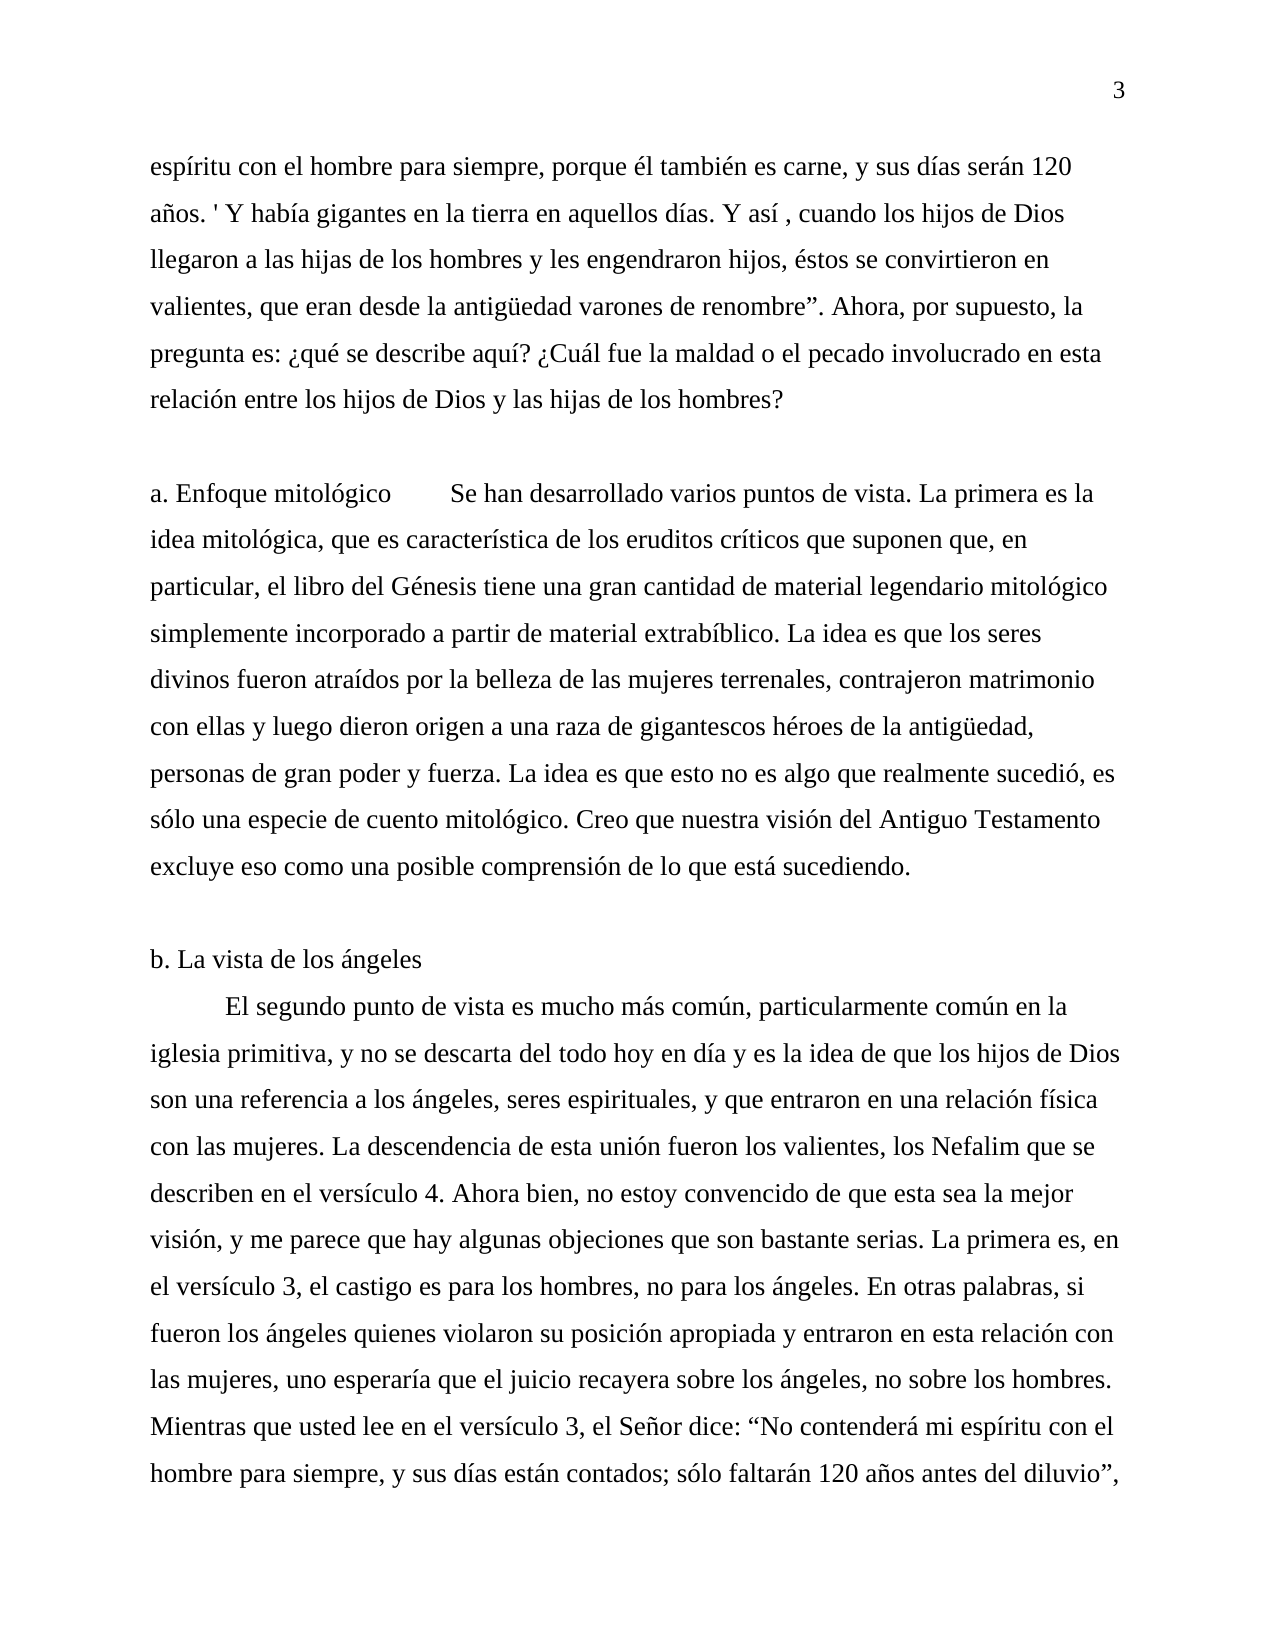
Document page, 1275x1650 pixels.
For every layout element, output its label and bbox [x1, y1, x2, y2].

text [150, 990, 1125, 1488]
text [150, 150, 1125, 974]
